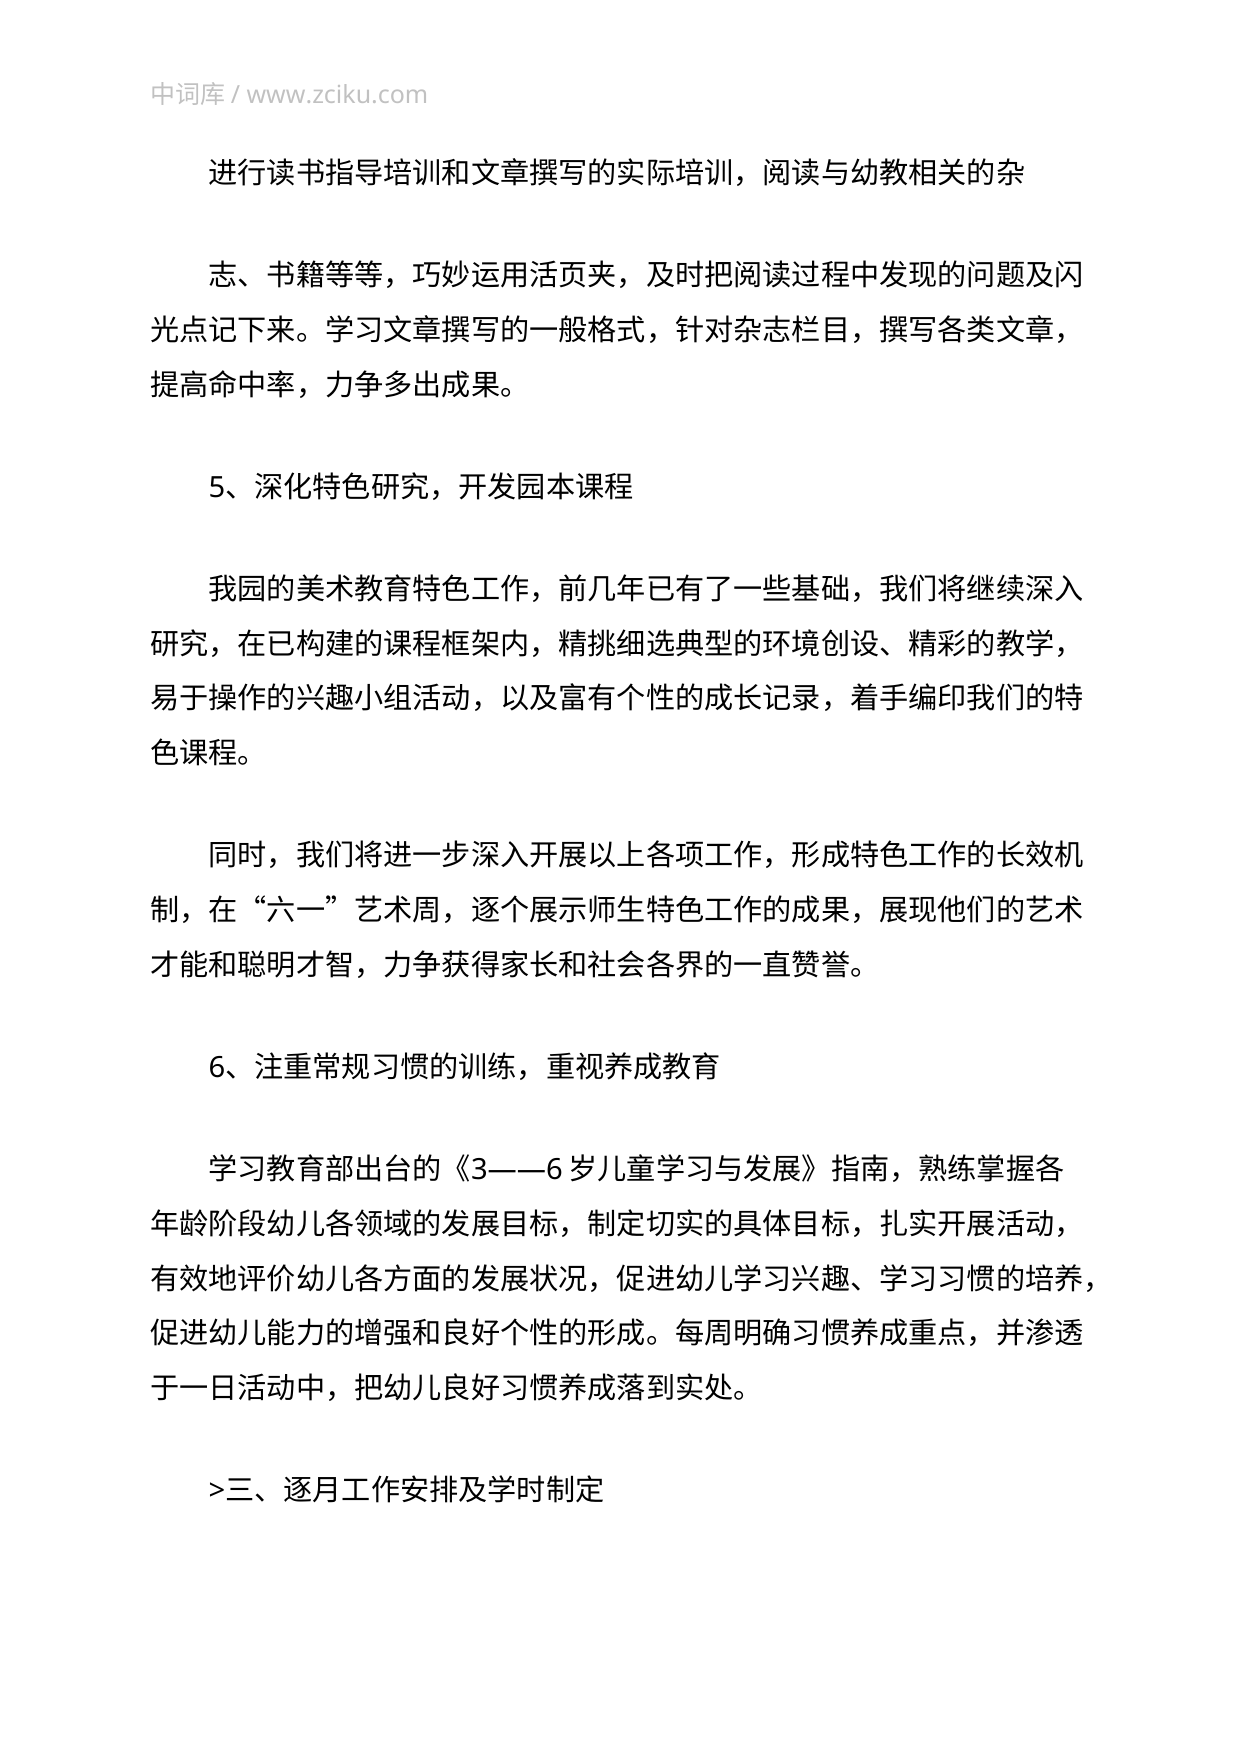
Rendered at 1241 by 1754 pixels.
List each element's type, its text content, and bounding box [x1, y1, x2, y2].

text 我园的美术教育特色工作，前几年已有了一些基础，我们将继续深入研究，在已构建的课程框架内，精挑细选典型的环境创设、精彩的教学，易于操作的兴趣小组活动，以及富有个性的成长记录，着手编印我们的特色课程。 [150, 565, 1090, 772]
text 6、注重常规习惯的训练，重视养成教育 [150, 1043, 1090, 1086]
text 进行读书指导培训和文章撰写的实际培训，阅读与幼教相关的杂 [150, 150, 1090, 192]
text >三、逐月工作安排及学时制定 [150, 1467, 1090, 1509]
text 学习教育部出台的《3——6岁儿童学习与发展》指南，熟练掌握各年龄阶段幼儿各领域的发展目标，制定切实的具体目标，扎实开展活动，有效地评价幼儿各方面的发展状况，促进幼儿学习兴趣、学习习惯的培养，促进幼儿能力的增强和良好个性的形成。每周明确习惯养成重点，并渗透于一日活动中，把幼儿良好习惯养成落到实处。 [150, 1145, 1090, 1407]
text 同时，我们将进一步深入开展以上各项工作，形成特色工作的长效机制，在“六一”艺术周，逐个展示师生特色工作的成果，展现他们的艺术才能和聪明才智，力争获得家长和社会各界的一直赞誉。 [150, 832, 1090, 984]
text 5、深化特色研究，开发园本课程 [150, 463, 1090, 506]
text 志、书籍等等，巧妙运用活页夹，及时把阅读过程中发现的问题及闪光点记下来。学习文章撰写的一般格式，针对杂志栏目，撰写各类文章，提高命中率，力争多出成果。 [150, 252, 1090, 404]
